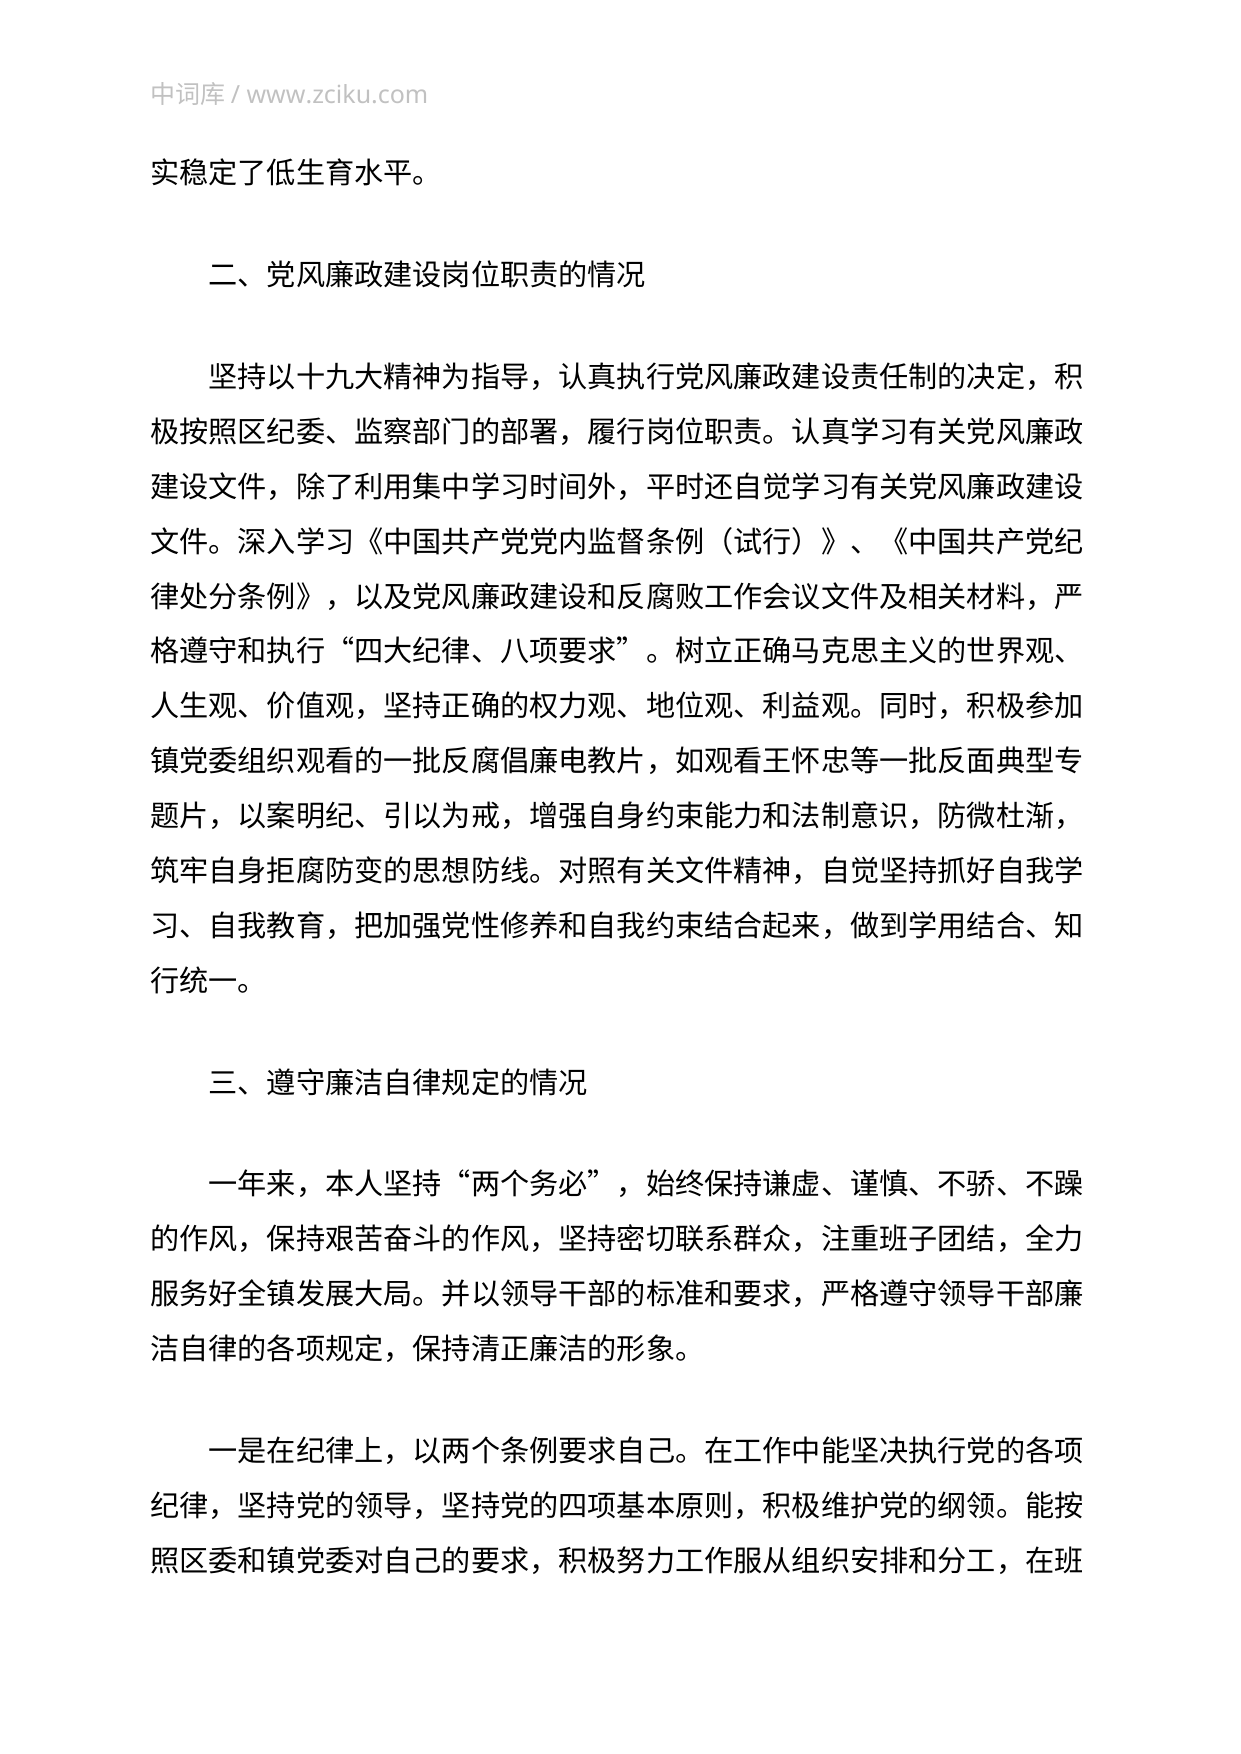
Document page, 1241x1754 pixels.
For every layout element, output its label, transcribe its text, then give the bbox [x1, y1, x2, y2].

text 三、遵守廉洁自律规定的情况 [150, 1059, 1090, 1101]
text 二、党风廉政建设岗位职责的情况 [150, 252, 1090, 294]
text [150, 1427, 1090, 1579]
text 一年来，本人坚持“两个务必”，始终保持谦虚、谨慎、不骄、不躁的作风，保持艰苦奋斗的作风，坚持密切联系群众，注重班子团结，全力服务好全镇发展大局。并以领导干部的标准和要求，严格遵守领导干部廉洁自律的各项规定，保持清正廉洁的形象。 [150, 1161, 1090, 1368]
text 坚持以十九大精神为指导，认真执行党风廉政建设责任制的决定，积极按照区纪委、监察部门的部署，履行岗位职责。认真学习有关党风廉政建设文件，除了利用集中学习时间外，平时还自觉学习有关党风廉政建设文件。深入学习《中国共产党党内监督条例（试行）》、《中国共产党纪律处分条例》，以及党风廉政建设和反腐败工作会议文件及相关材料，严格遵守和执行“四大纪律、八项要求”。树立正确马克思主义的世界观、人生观、价值观，坚持正确的权力观、地位观、利益观。同时，积极参加镇党委组织观看的一批反腐倡廉电教片，如观看王怀忠等一批反面典型专题片，以案明纪、引以为戒，增强自身约束能力和法制意识，防微杜渐，筑牢自身拒腐防变的思想防线。对照有关文件精神，自觉坚持抓好自我学习、自我教育，把加强党性修养和自我约束结合起来，做到学用结合、知行统一。 [150, 353, 1090, 1000]
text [150, 150, 1090, 192]
